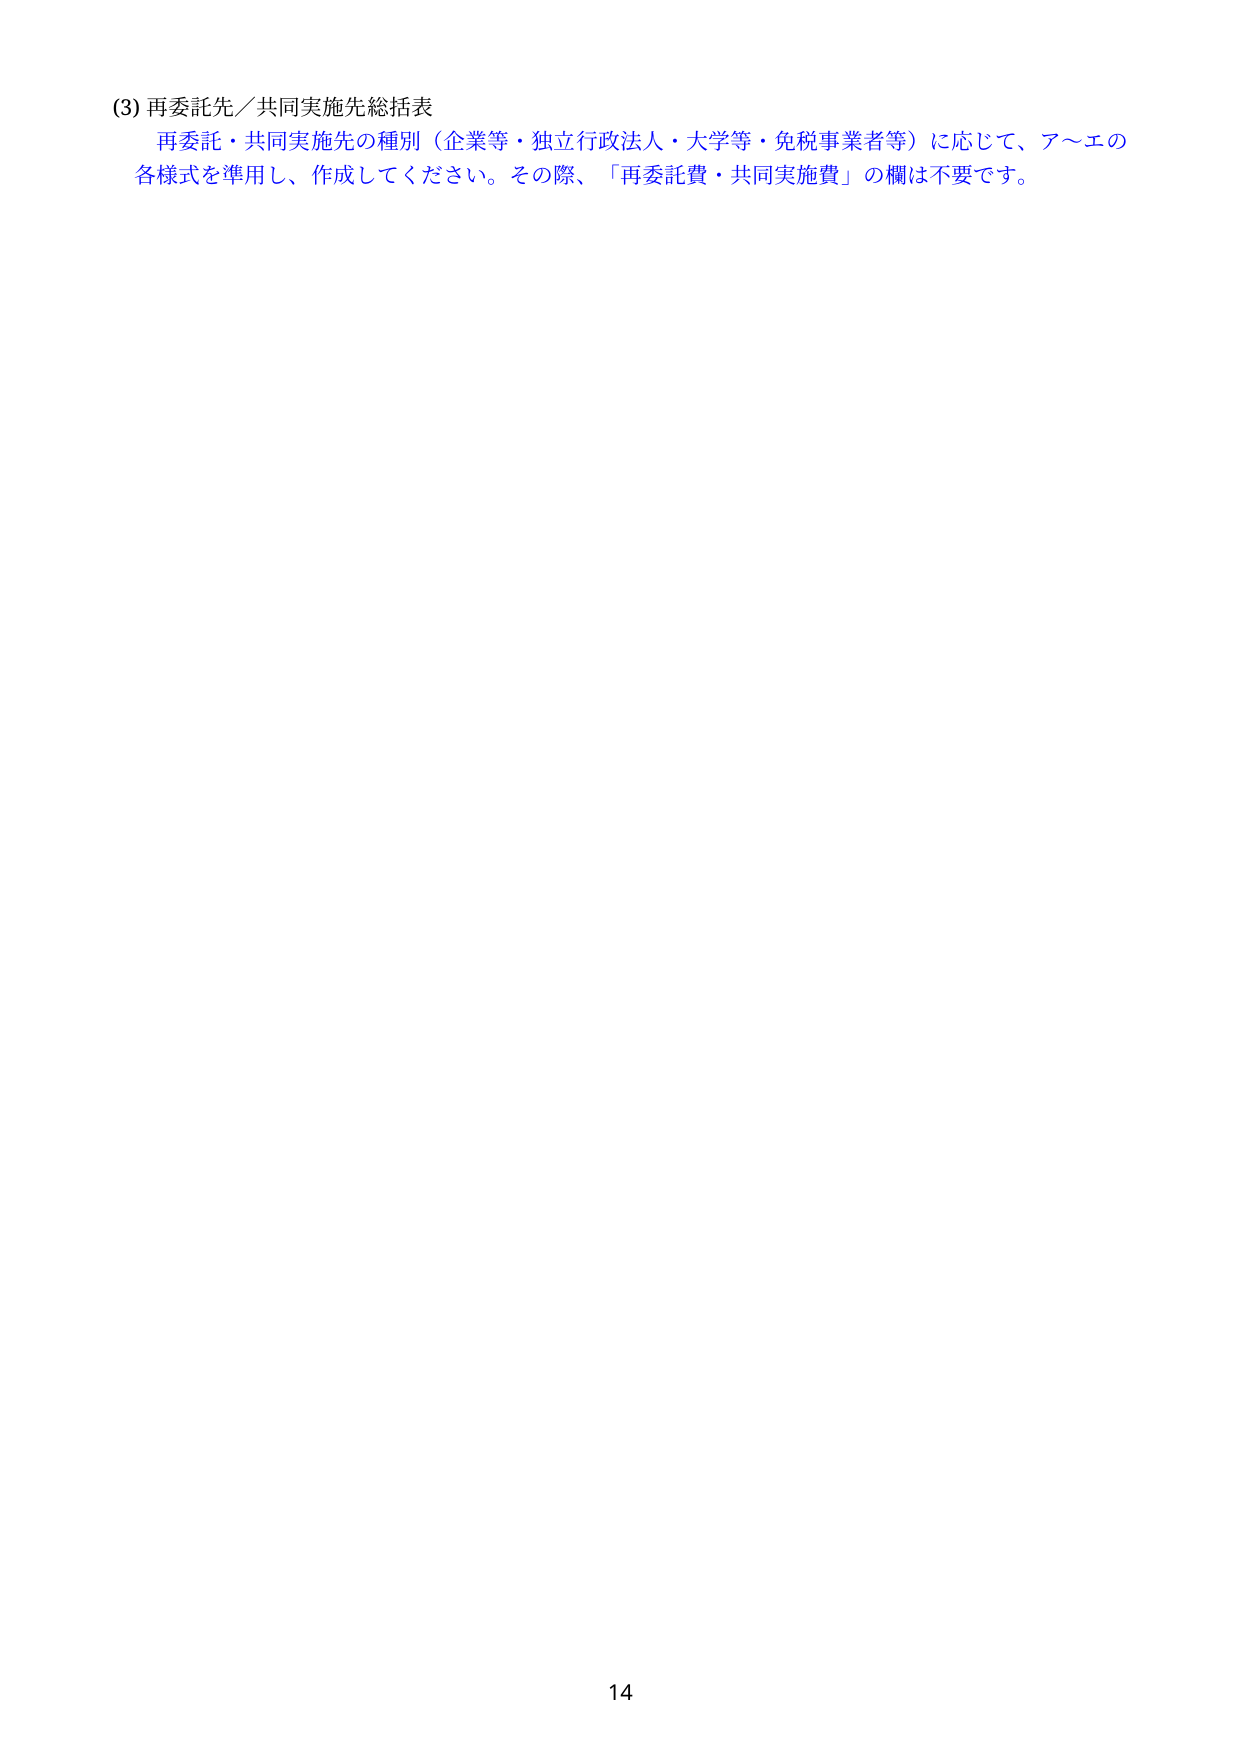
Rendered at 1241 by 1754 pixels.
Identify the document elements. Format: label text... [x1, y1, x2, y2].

text (3) 再委託先／共同実施先総括表 [112, 89, 1128, 123]
text 再委託・共同実施先の種別（企業等・独立行政法人・大学等・免税事業者等）に応じて、ア～エの各様式を準用し、作成してください。その際、「再委託費・共同実施費」の欄は不要です。 [134, 123, 1128, 192]
